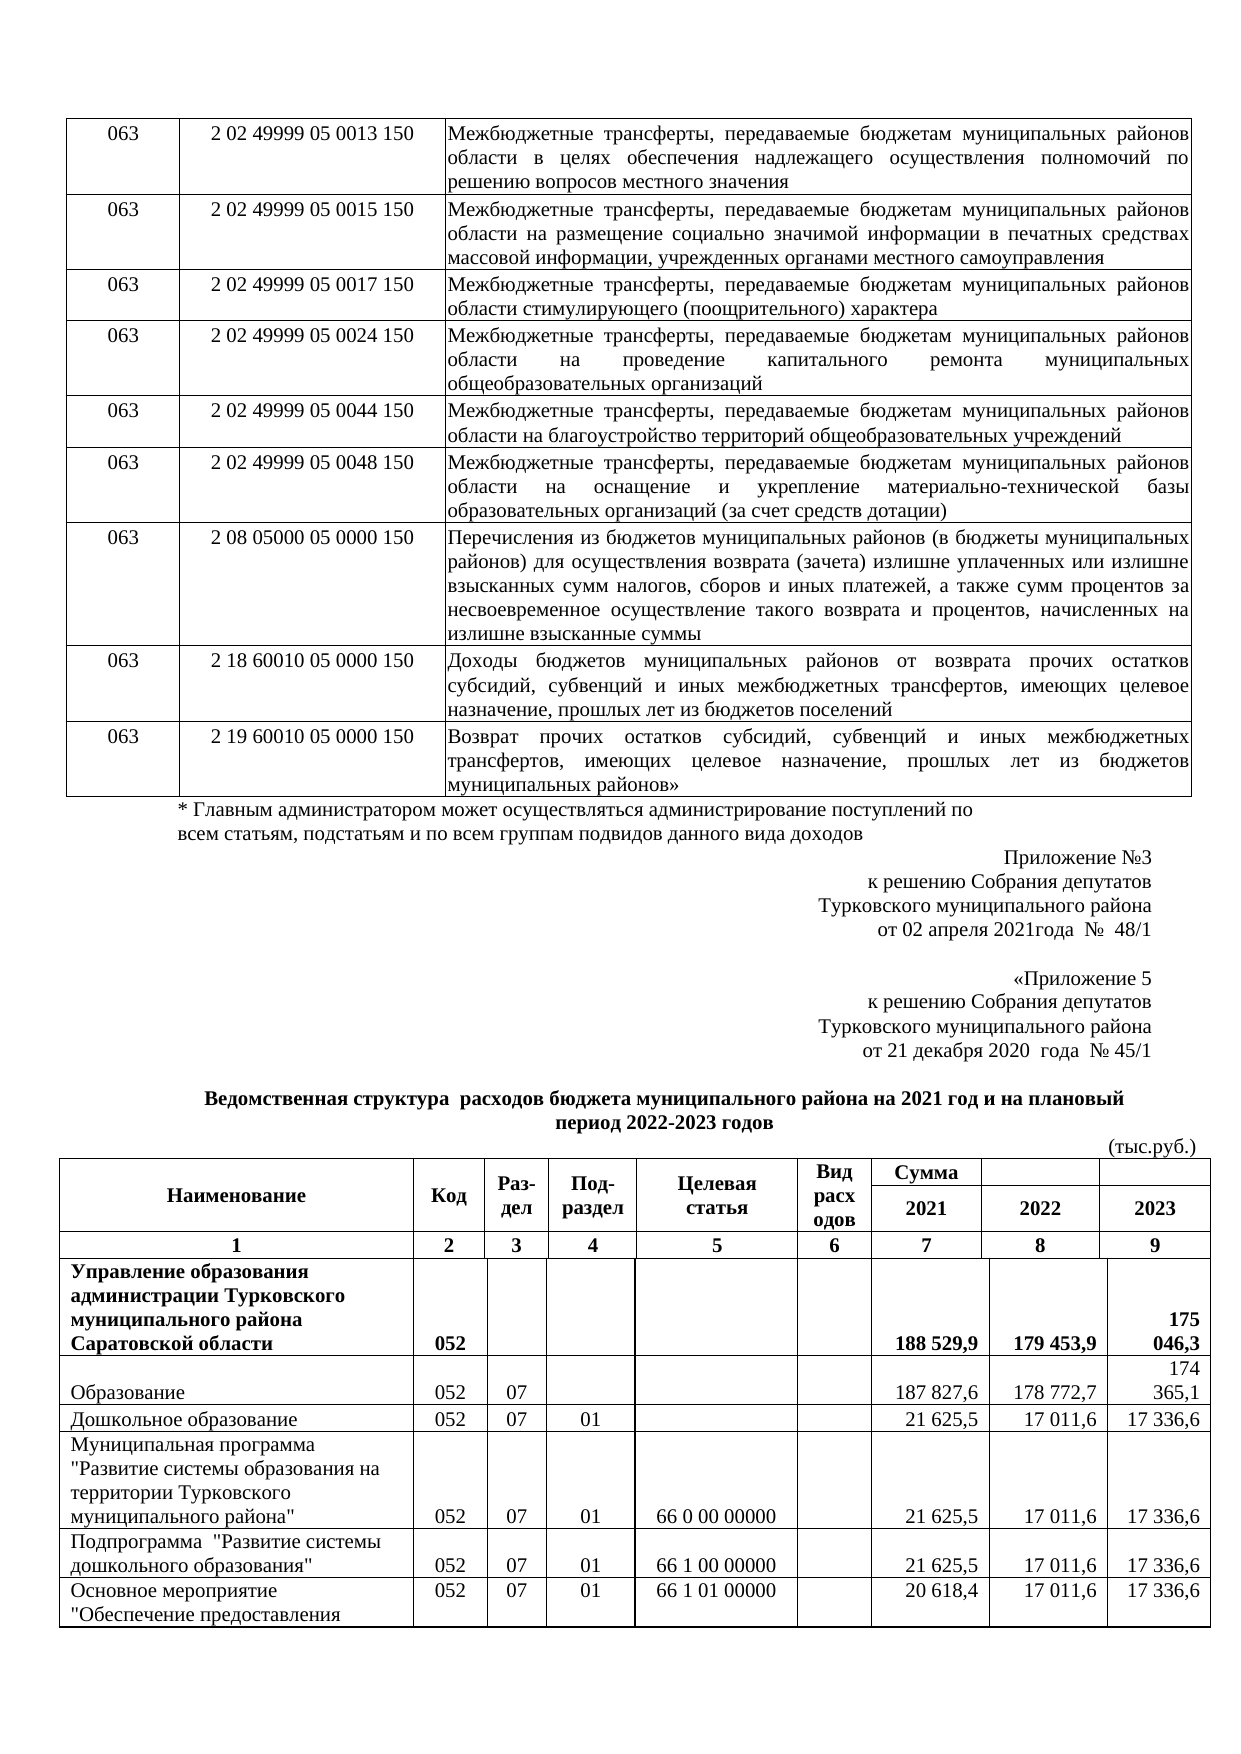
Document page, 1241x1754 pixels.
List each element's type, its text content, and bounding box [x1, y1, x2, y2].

table_cell 2 18 60010 05 0000 150 [180, 646, 445, 721]
text Ведомственная структура расходов бюджета муниципального района на 2021 год и на плановый период 2022-2023 годов [177, 1086, 1152, 1134]
table_cell 17 011,6 [990, 1432, 1107, 1528]
table_cell Межбюджетные трансферты, передаваемые бюджетам муниципальных районов области на проведение капитального ремонта муниципальных общеобразовательных организаций [446, 321, 1191, 395]
text всем статьям, подстатьям и по всем группам подвидов данного вида доходов [177, 821, 1152, 845]
table_cell Управление образования администрации Турковского муниципального района Саратовской области [60, 1259, 413, 1355]
table_cell [798, 1259, 871, 1355]
table_cell 063 [67, 270, 179, 320]
table_cell 5 [637, 1232, 797, 1258]
table_cell Дошкольное образование [60, 1405, 413, 1431]
table_cell 175 046,3 [1108, 1259, 1210, 1355]
table_cell [798, 1356, 871, 1404]
table_cell 063 [67, 195, 179, 269]
table_cell [798, 1529, 871, 1577]
table_header Под-раздел [549, 1159, 636, 1231]
table_header Раз-дел [485, 1159, 548, 1231]
table_cell 052 [414, 1356, 487, 1404]
table_cell 174 365,1 [1108, 1356, 1210, 1404]
table_cell 66 1 00 00000 [636, 1529, 797, 1577]
table_header Вид расходов [798, 1159, 871, 1231]
table_cell 063 [67, 646, 179, 721]
table_cell Перечисления из бюджетов муниципальных районов (в бюджеты муниципальных районов) для осуществления возврата (зачета) излишне уплаченных или излишне взысканных сумм налогов, сборов и иных платежей, а также сумм процентов за несвоевременное осуществление такого возврата и процентов, начисленных на излишне взысканные суммы [446, 523, 1191, 645]
table_cell 2 02 49999 05 0044 150 [180, 396, 445, 447]
table_cell [636, 1356, 797, 1404]
table_cell 063 [67, 722, 179, 796]
table_cell 1 [60, 1232, 413, 1258]
table_cell 2023 [1100, 1186, 1210, 1231]
text к решению Собрания депутатов [723, 869, 1152, 893]
table_cell 07 [488, 1356, 546, 1404]
table_cell 2021 [872, 1186, 981, 1231]
table_cell 4 [549, 1232, 636, 1258]
table_cell 21 625,5 [872, 1529, 989, 1577]
table_cell 21 625,5 [872, 1405, 989, 1431]
table_cell 2 02 49999 05 0015 150 [180, 195, 445, 269]
table_cell 17 336,6 [1108, 1432, 1210, 1528]
table_cell 052 [414, 1405, 487, 1431]
table_cell 01 [547, 1578, 634, 1626]
table_cell 17 336,6 [1108, 1405, 1210, 1431]
table_cell Межбюджетные трансферты, передаваемые бюджетам муниципальных районов области стимулирующего (поощрительного) характера [446, 270, 1191, 320]
table_header Код [414, 1159, 484, 1231]
table_cell 17 336,6 [1108, 1578, 1210, 1626]
text Турковского муниципального района [177, 1013, 1152, 1038]
table_cell 01 [547, 1432, 634, 1528]
table_cell 20 618,4 [872, 1578, 989, 1626]
text к решению Собрания депутатов [177, 989, 1152, 1013]
text (тыс.руб.) [177, 1134, 1196, 1158]
table_cell 2 02 49999 05 0048 150 [180, 448, 445, 522]
table_cell 178 772,7 [990, 1356, 1107, 1404]
table_cell 01 [547, 1529, 634, 1577]
table_cell 07 [488, 1432, 546, 1528]
table_cell 9 [1100, 1232, 1210, 1258]
table_header [1100, 1159, 1210, 1184]
table_cell Доходы бюджетов муниципальных районов от возврата прочих остатков субсидий, субвенций и иных межбюджетных трансфертов, имеющих целевое назначение, прошлых лет из бюджетов поселений [446, 646, 1191, 721]
table_cell 7 [872, 1232, 981, 1258]
table_cell 66 1 01 00000 [636, 1578, 797, 1626]
table_cell 188 529,9 [872, 1259, 989, 1355]
table_cell Межбюджетные трансферты, передаваемые бюджетам муниципальных районов области на размещение социально значимой информации в печатных средствах массовой информации, учрежденных органами местного самоуправления [446, 195, 1191, 269]
table_cell [798, 1578, 871, 1626]
table_cell [636, 1259, 797, 1355]
table_cell 063 [67, 119, 179, 193]
table_header Наименование [60, 1159, 413, 1231]
table_cell 21 625,5 [872, 1432, 989, 1528]
table_cell 052 [414, 1578, 487, 1626]
table_cell 063 [67, 321, 179, 395]
table_cell 2 19 60010 05 0000 150 [180, 722, 445, 796]
table_header Сумма [872, 1159, 981, 1184]
table_cell [636, 1405, 797, 1431]
table_cell 07 [488, 1578, 546, 1626]
table_cell [488, 1259, 546, 1355]
table_cell 2022 [982, 1186, 1099, 1231]
text от 21 декабря 2020 года № 45/1 [177, 1038, 1152, 1062]
table_cell Возврат прочих остатков субсидий, субвенций и иных межбюджетных трансфертов, имеющих целевое назначение, прошлых лет из бюджетов муниципальных районов» [446, 722, 1191, 796]
table_cell 052 [414, 1529, 487, 1577]
table_cell 3 [485, 1232, 548, 1258]
table_cell Подпрограмма "Развитие системы дошкольного образования" [60, 1529, 413, 1577]
table_cell 17 011,6 [990, 1529, 1107, 1577]
table_header [982, 1159, 1099, 1184]
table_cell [60, 1578, 413, 1626]
table_cell 17 336,6 [1108, 1529, 1210, 1577]
table_cell [547, 1259, 634, 1355]
text «Приложение 5 [177, 965, 1152, 989]
table_cell 2 08 05000 05 0000 150 [180, 523, 445, 645]
table_cell 2 02 49999 05 0024 150 [180, 321, 445, 395]
table_cell 8 [982, 1232, 1099, 1258]
text * Главным администратором может осуществляться администрирование поступлений по [177, 797, 1152, 821]
table_header Целевая статья [637, 1159, 797, 1231]
table_cell 07 [488, 1529, 546, 1577]
text Приложение №3 [723, 845, 1152, 869]
table_cell 2 [414, 1232, 484, 1258]
table_cell 179 453,9 [990, 1259, 1107, 1355]
table_cell Муниципальная программа "Развитие системы образования на территории Турковского муниципального района" [60, 1432, 413, 1528]
text от 02 апреля 2021года № 48/1 [723, 917, 1152, 941]
table_cell Межбюджетные трансферты, передаваемые бюджетам муниципальных районов области в целях обеспечения надлежащего осуществления полномочий по решению вопросов местного значения [446, 119, 1191, 193]
text Турковского муниципального района [723, 893, 1152, 917]
table_cell 01 [547, 1405, 634, 1431]
table_cell 66 0 00 00000 [636, 1432, 797, 1528]
table_cell [798, 1432, 871, 1528]
table_cell 07 [488, 1405, 546, 1431]
table_cell 052 [414, 1259, 487, 1355]
table_cell 17 011,6 [990, 1578, 1107, 1626]
table_cell Образование [60, 1356, 413, 1404]
table_cell [798, 1405, 871, 1431]
table_cell 063 [67, 448, 179, 522]
table_cell 2 02 49999 05 0013 150 [180, 119, 445, 193]
table_cell Межбюджетные трансферты, передаваемые бюджетам муниципальных районов области на благоустройство территорий общеобразовательных учреждений [446, 396, 1191, 447]
table_cell 063 [67, 396, 179, 447]
table_cell Межбюджетные трансферты, передаваемые бюджетам муниципальных районов области на оснащение и укрепление материально-технической базы образовательных организаций (за счет средств дотации) [446, 448, 1191, 522]
table_cell 2 02 49999 05 0017 150 [180, 270, 445, 320]
table_cell 063 [67, 523, 179, 645]
table_cell 6 [798, 1232, 871, 1258]
table_cell [547, 1356, 634, 1404]
table_cell 187 827,6 [872, 1356, 989, 1404]
table_cell 17 011,6 [990, 1405, 1107, 1431]
table_cell 052 [414, 1432, 487, 1528]
